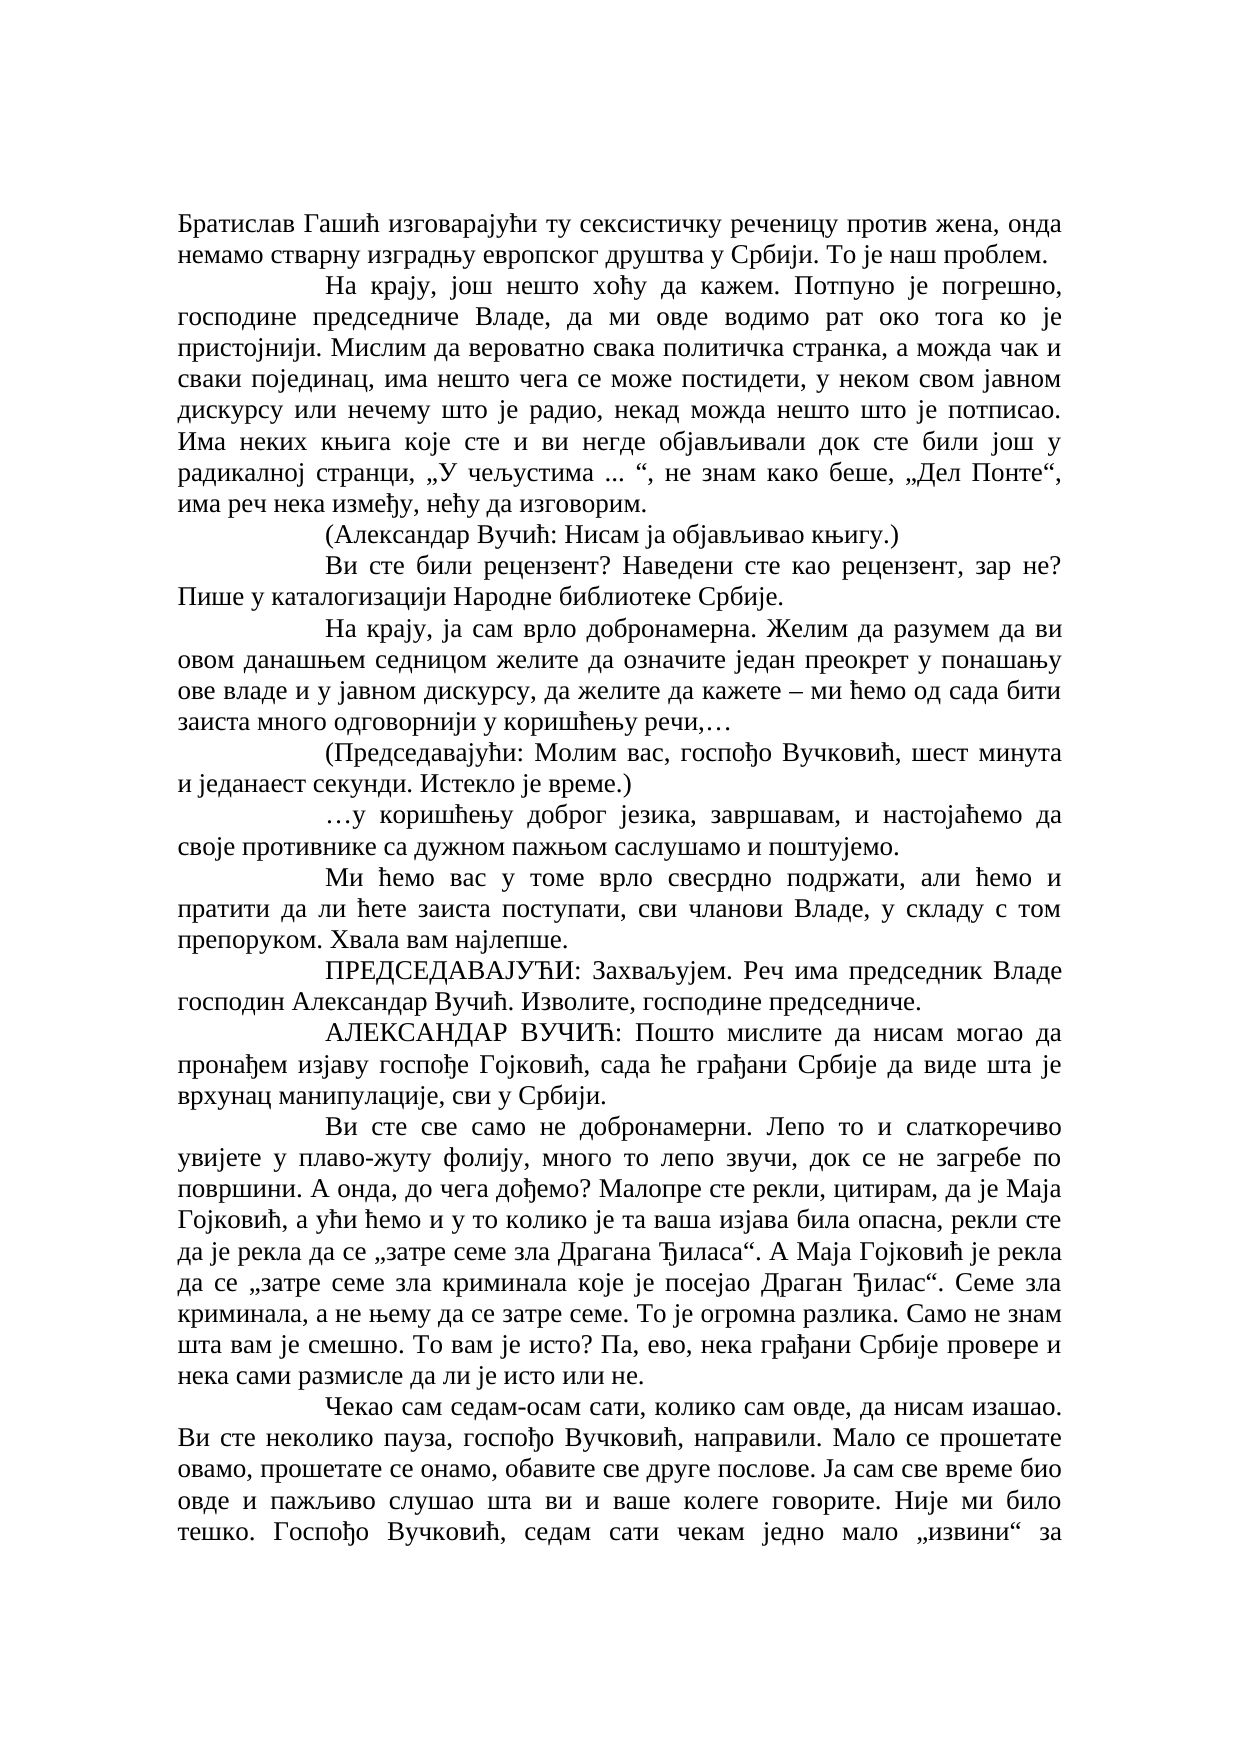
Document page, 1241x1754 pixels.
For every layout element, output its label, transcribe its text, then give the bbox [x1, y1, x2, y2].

text ПРЕДСЕДАВАЈУЋИ: Захваљујем. Реч има председник Владе господин Александар Вучић. Изволите, господине председниче. [177, 954, 1063, 1017]
text АЛЕКСАНДАР ВУЧИЋ: Пошто мислите да нисам могао да пронађем изјаву госпође Гојковић, сада ће грађани Србије да виде шта је врхунац манипулације, сви у Србији. [177, 1017, 1063, 1110]
text На крају, још нешто хоћу да кажем. Потпуно је погрешно, господине председниче Владе, да ми овде водимо рат око тога ко је пристојнији. Мислим да вероватно свака политичка странка, а можда чак и сваки појединац, има нешто чега се може постидети, у неком свом јавном дискурсу или нечему што је радио, некад можда нешто што је потписао. Има неких књига које сте и ви негде објављивали док сте били још у радикалној странци, „У чељустима ... “, не знам како беше, „Дел Понте“, има реч нека између, нећу да изговорим. [177, 269, 1063, 518]
text Ви сте све само не добронамерни. Лепо то и слаткоречиво увијете у плаво-жуту фолију, много то лепо звучи, док се не загребе по површини. А онда, до чега дођемо? Малопре сте рекли, цитирам, да је Маја Гојковић, а ући ћемо и у то колико је та ваша изјава била опасна, рекли сте да је рекла да се „затре семе зла Драгана Ђиласа“. А Маја Гојковић је рекла да се „затре семе зла криминала које је посејао Драган Ђилас“. Семе зла криминала, а не њему да се затре семе. То је огромна разлика. Само не знам шта вам је смешно. То вам је исто? Па, ево, нека грађани Србије провере и нека сами размисле да ли је исто или не. [177, 1110, 1063, 1390]
text (Александар Вучић: Нисам ја објављивао књигу.) [177, 518, 1063, 549]
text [177, 1390, 1063, 1546]
text …у коришћењу доброг језика, завршавам, и настојаћемо да своје противнике са дужном пажњом саслушамо и поштујемо. [177, 798, 1063, 861]
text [177, 207, 1063, 269]
text На крају, ја сам врло добронамерна. Желим да разумем да ви овом данашњем седницом желите да означите један преокрет у понашању ове владе и у јавном дискурсу, да желите да кажете – ми ћемо од сада бити заиста много одговорнији у коришћењу речи,… [177, 612, 1063, 736]
text (Председавајући: Молим вас, госпођо Вучковић, шест минута и једанаест секунди. Истекло је време.) [177, 736, 1063, 798]
text Ми ћемо вас у томе врло свесрдно подржати, али ћемо и пратити да ли ћете заиста поступати, сви чланови Владе, у складу с том препоруком. Хвала вам најлепше. [177, 861, 1063, 954]
text Ви сте били рецензент? Наведени сте као рецензент, зар не? Пише у каталогизацији Народне библиотеке Србије. [177, 549, 1063, 612]
